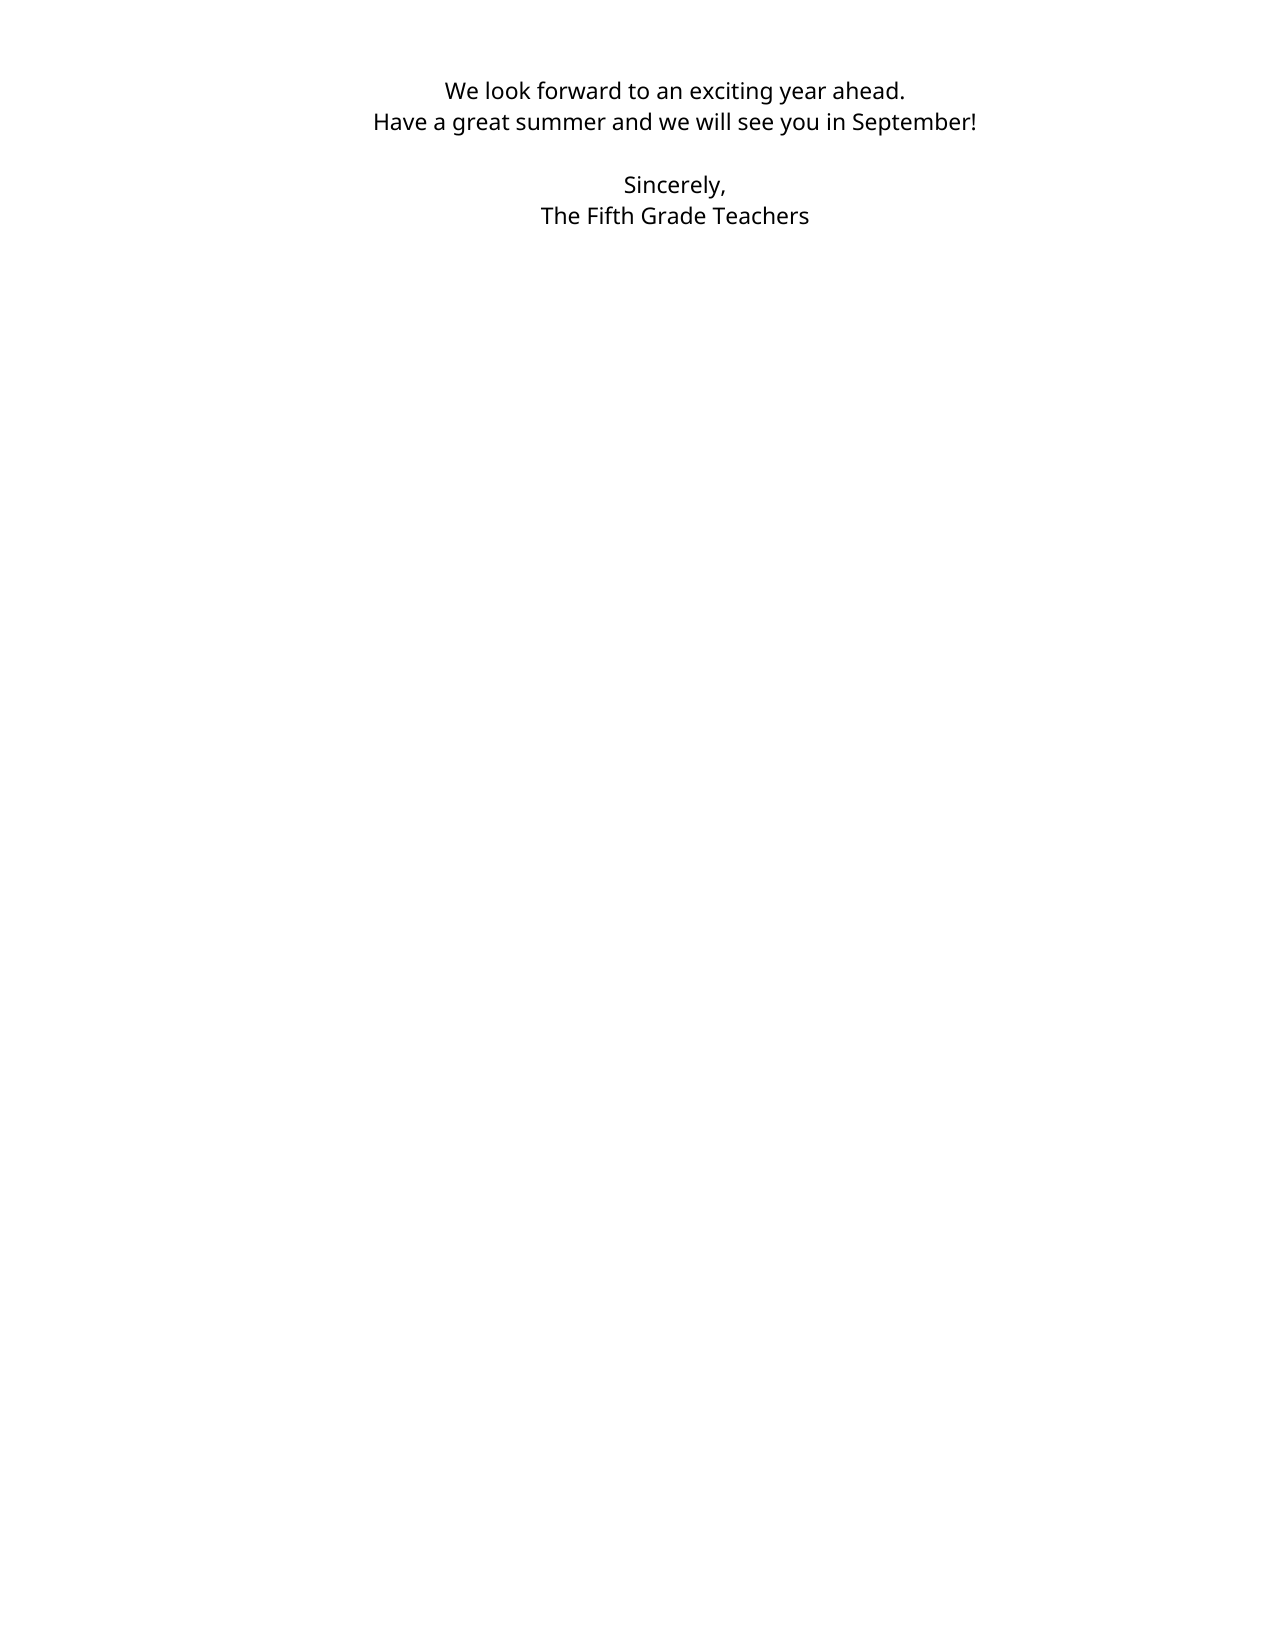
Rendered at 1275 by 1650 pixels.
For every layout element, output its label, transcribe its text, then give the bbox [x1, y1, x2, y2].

text Have a great summer and we will see you in September! [150, 106, 1200, 137]
text Sincerely, [150, 169, 1200, 200]
text The Fifth Grade Teachers [150, 200, 1200, 231]
text We look forward to an exciting year ahead. [150, 75, 1200, 106]
